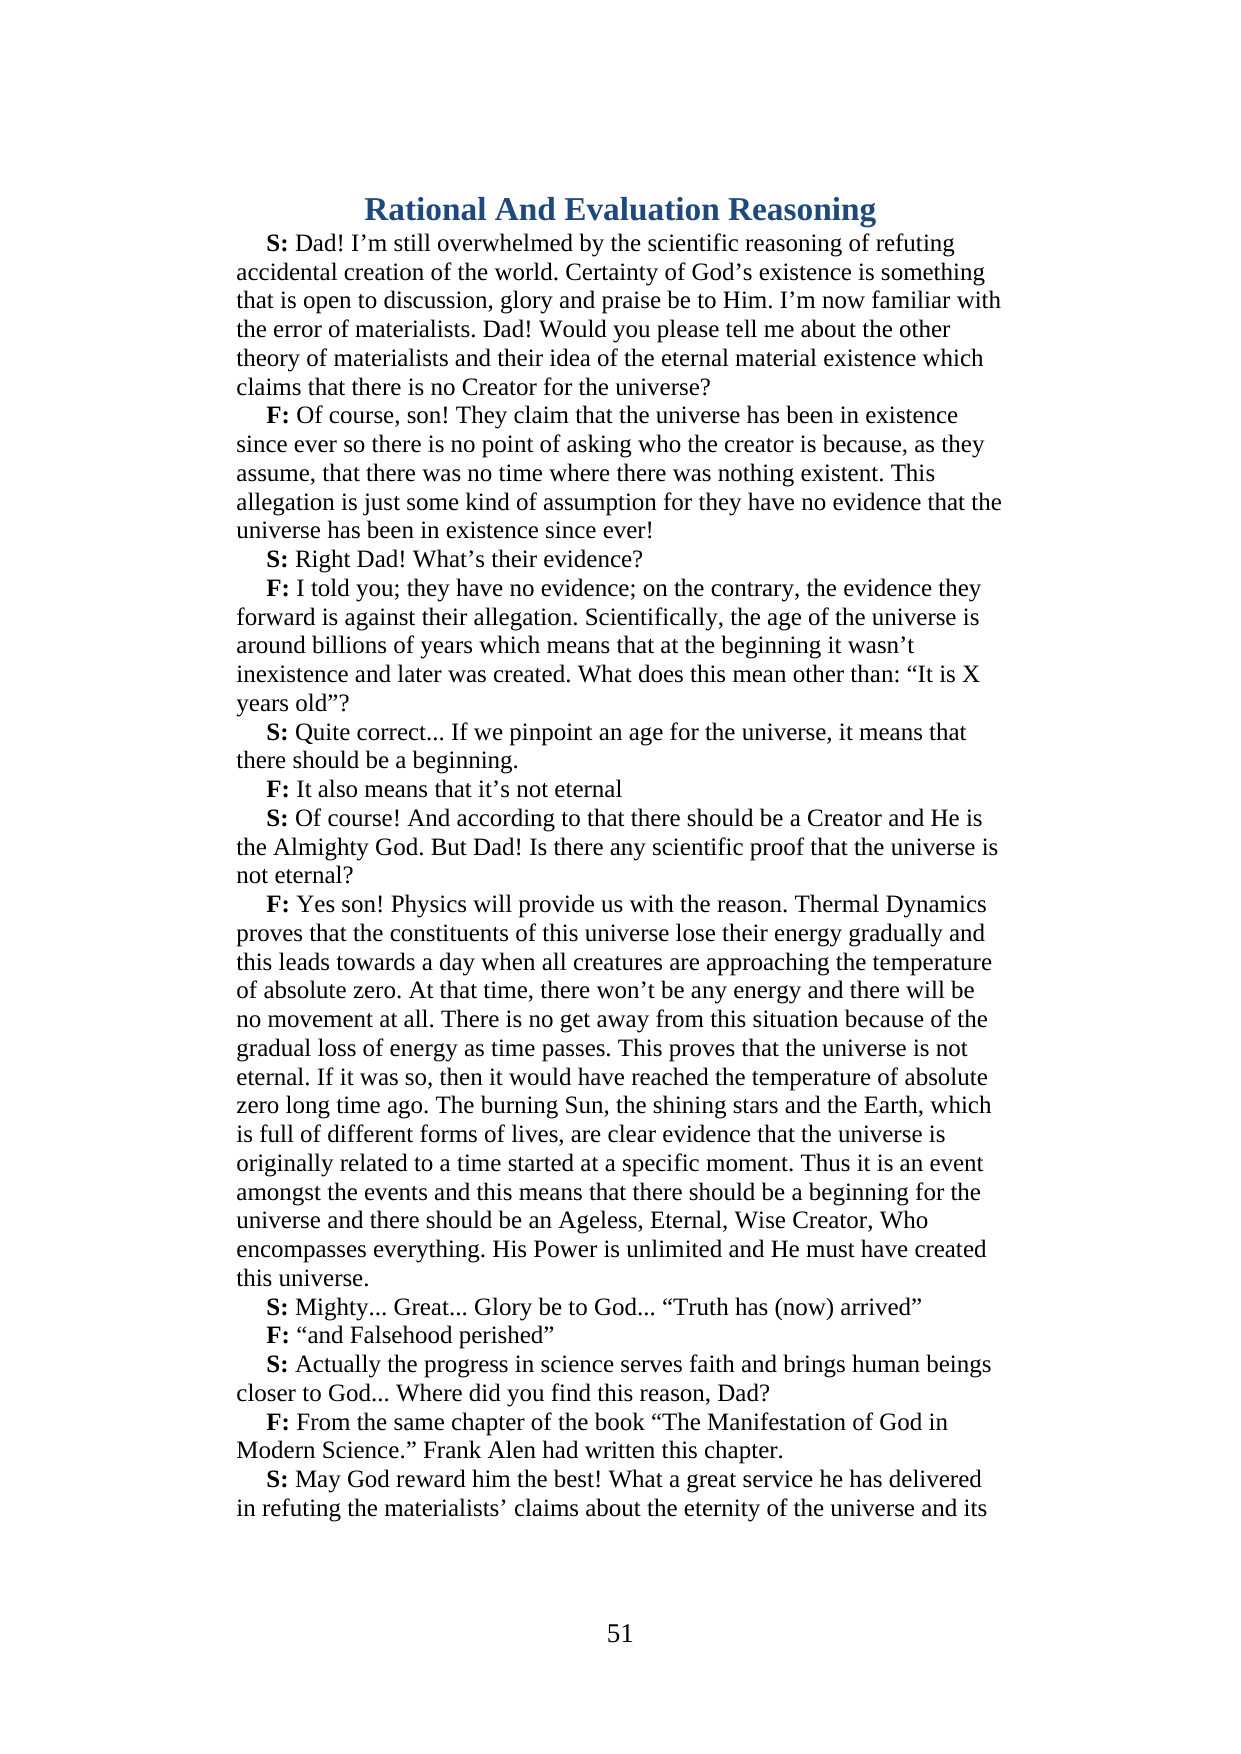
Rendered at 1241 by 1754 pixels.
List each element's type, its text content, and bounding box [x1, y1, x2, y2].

text S: Quite correct... If we pinpoint an age for the universe, it means that there should be a beginning. [236, 717, 1004, 774]
text S: Dad! I’m still overwhelmed by the scientific reasoning of refuting accidental creation of the world. Certainty of God’s existence is something that is open to discussion, glory and praise be to Him. I’m now familiar with the error of materialists. Dad! Would you please tell me about the other theory of materialists and their idea of the eternal material existence which claims that there is no Creator for the universe? [236, 228, 1004, 401]
text F: From the same chapter of the book “The Manifestation of God in Modern Science.” Frank Alen had written this chapter. [236, 1407, 1004, 1464]
text S: Mighty... Great... Glory be to God... “Truth has (now) arrived” [236, 1292, 1004, 1321]
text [236, 1464, 1004, 1522]
text F: Yes son! Physics will provide us with the reason. Thermal Dynamics proves that the constituents of this universe lose their energy gradually and this leads towards a day when all creatures are approaching the temperature of absolute zero. At that time, there won’t be any energy and there will be no movement at all. There is no get away from this situation because of the gradual loss of energy as time passes. This proves that the universe is not eternal. If it was so, then it would have reached the temperature of absolute zero long time ago. The burning Sun, the shining stars and the Earth, which is full of different forms of lives, are clear evidence that the universe is originally related to a time started at a specific moment. Thus it is an event amongst the events and this means that there should be a beginning for the universe and there should be an Ageless, Eternal, Wise Creator, Who encompasses everything. His Power is unlimited and He must have created this universe. [236, 889, 1004, 1292]
text S: Right Dad! What’s their evidence? [236, 544, 1004, 573]
text F: It also means that it’s not eternal [236, 774, 1004, 803]
text F: Of course, son! They claim that the universe has been in existence since ever so there is no point of asking who the creator is because, as they assume, that there was no time where there was nothing existent. This allegation is just some kind of assumption for they have no evidence that the universe has been in existence since ever! [236, 401, 1004, 544]
text S: Actually the progress in science serves faith and brings human beings closer to God... Where did you find this reason, Dad? [236, 1349, 1004, 1407]
text F: I told you; they have no evidence; on the contrary, the evidence they forward is against their allegation. Scientifically, the age of the universe is around billions of years which means that at the beginning it wasn’t inexistence and later was created. What does this mean other than: “It is X years old”? [236, 573, 1004, 717]
text S: Of course! And according to that there should be a Creator and He is the Almighty God. But Dad! Is there any scientific proof that the universe is not eternal? [236, 803, 1004, 889]
text F: “and Falsehood perished” [236, 1321, 1004, 1349]
subtitle Rational And Evaluation Reasoning [236, 190, 1004, 228]
